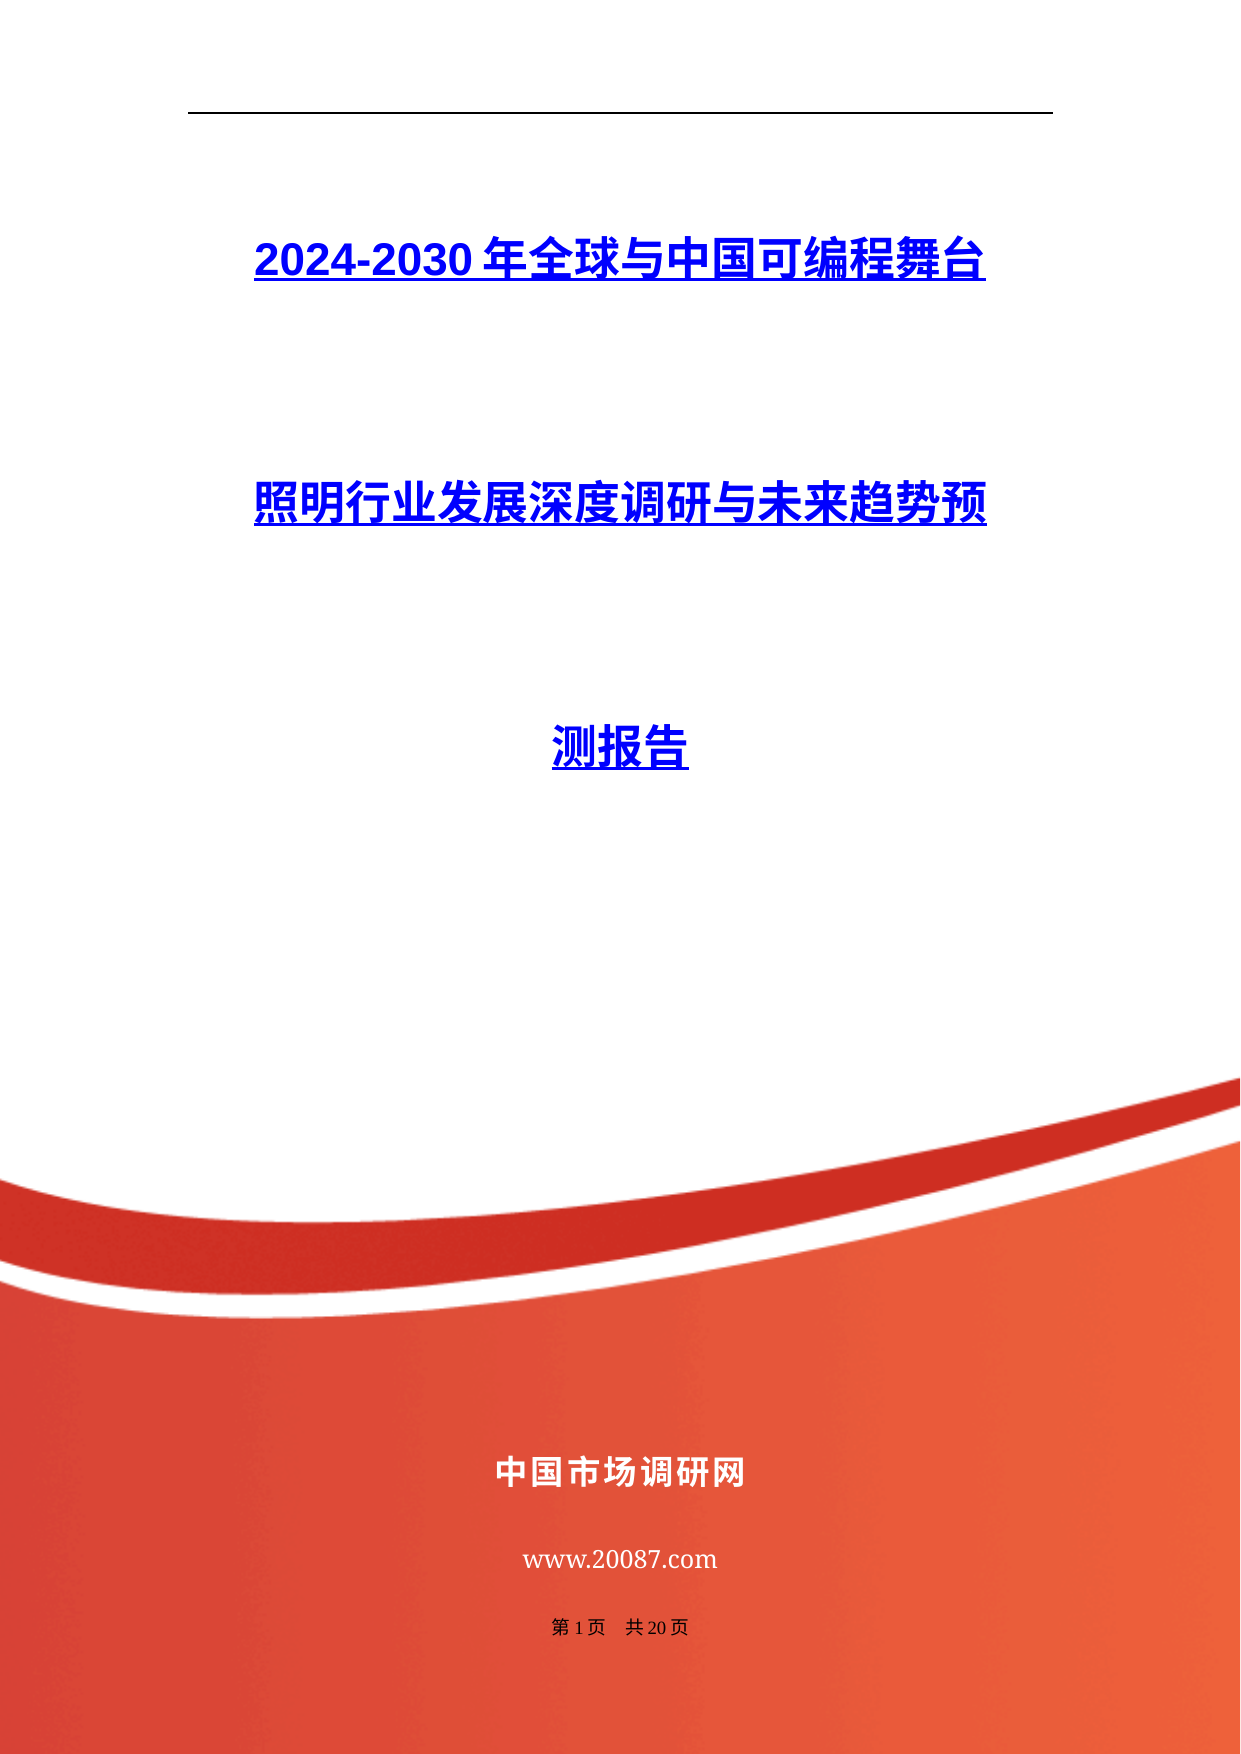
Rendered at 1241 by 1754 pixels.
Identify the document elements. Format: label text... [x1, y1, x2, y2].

picture [0, 1006, 1241, 1754]
text www.20087.com [187, 1526, 1053, 1591]
subtitle 中国市场调研网 [187, 1437, 1053, 1502]
table_header 2024-2030年全球与中国可编程舞台照明行业发展深度调研与未来趋势预测报告 [188, 207, 1053, 871]
